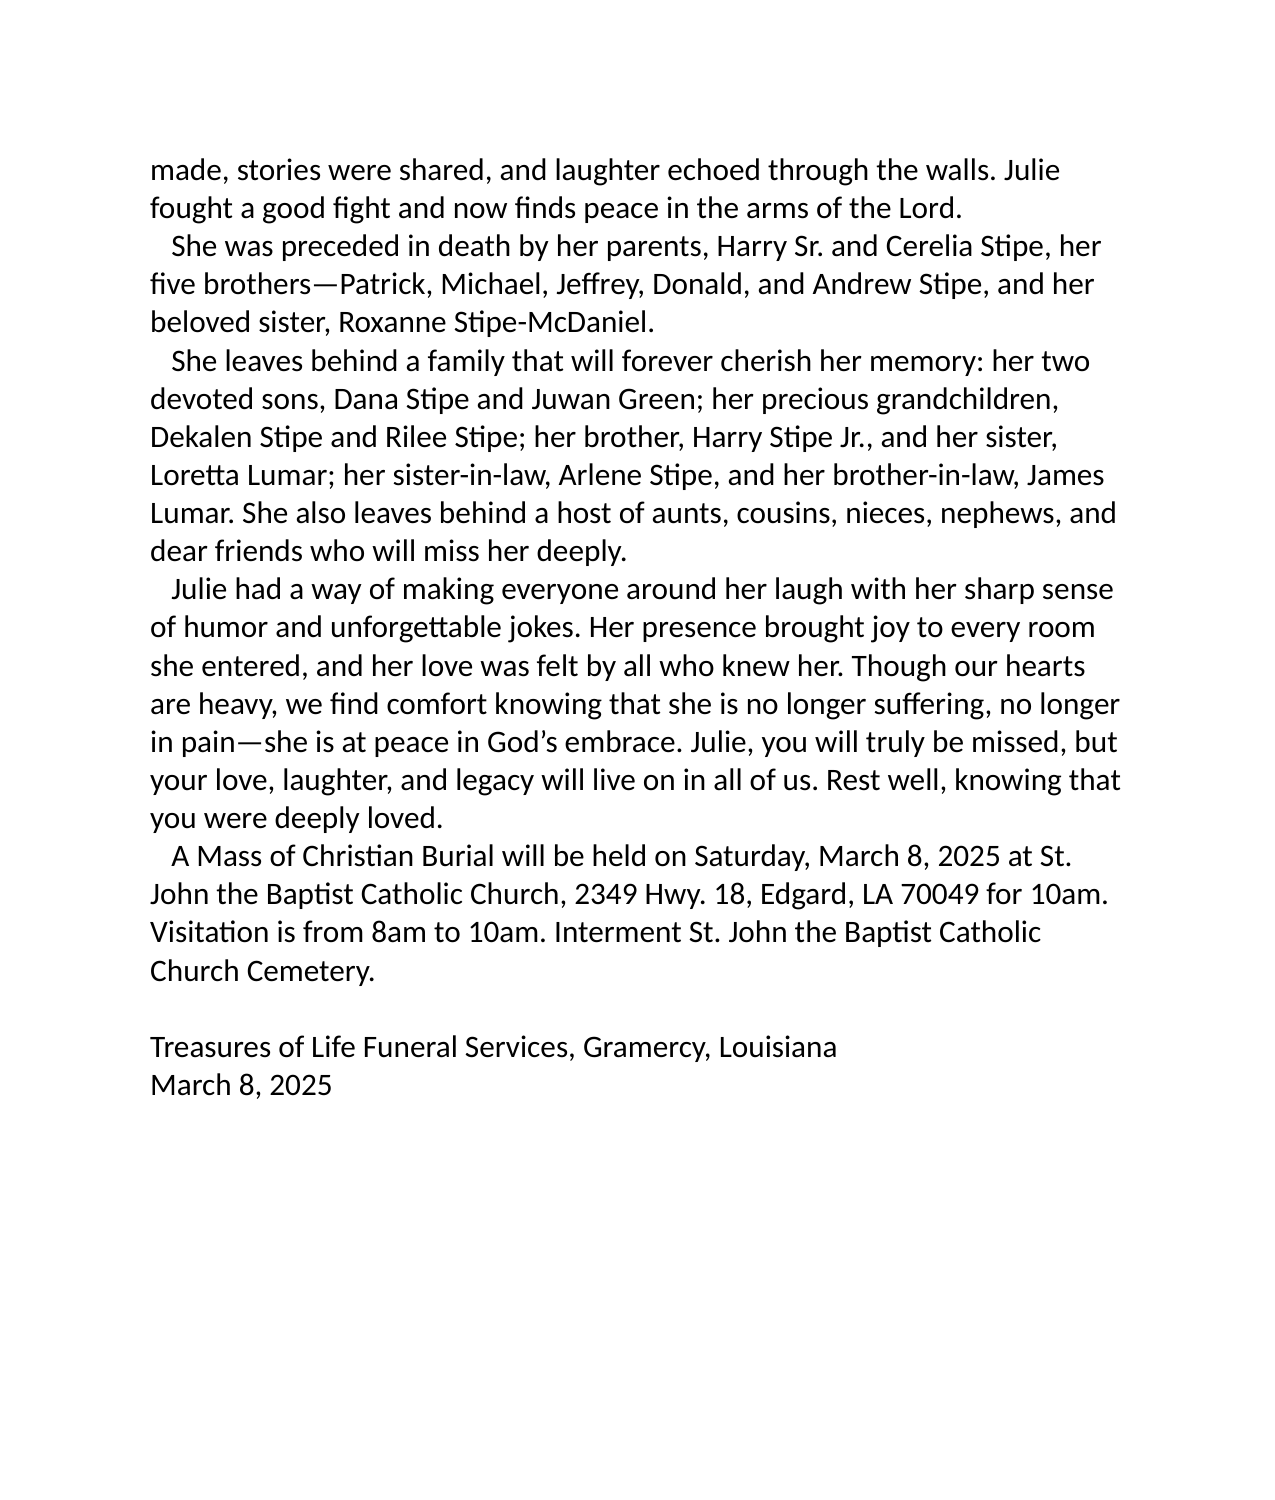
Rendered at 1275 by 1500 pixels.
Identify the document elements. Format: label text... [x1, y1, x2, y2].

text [150, 150, 1125, 226]
text Treasures of Life Funeral Services, Gramercy, Louisiana [150, 1027, 1125, 1065]
text A Mass of Christian Burial will be held on Saturday, March 8, 2025 at St. John the Baptist Catholic Church, 2349 Hwy. 18, Edgard, LA 70049 for 10am. Visitation is from 8am to 10am. Interment St. John the Baptist Catholic Church Cemetery. [150, 836, 1125, 989]
text Julie had a way of making everyone around her laugh with her sharp sense of humor and unforgettable jokes. Her presence brought joy to every room she entered, and her love was felt by all who knew her. Though our hearts are heavy, we find comfort knowing that she is no longer suffering, no longer in pain—she is at peace in God’s embrace. Julie, you will truly be missed, but your love, laughter, and legacy will live on in all of us. Rest well, knowing that you were deeply loved. [150, 569, 1125, 836]
text She was preceded in death by her parents, Harry Sr. and Cerelia Stipe, her five brothers—Patrick, Michael, Jeffrey, Donald, and Andrew Stipe, and her beloved sister, Roxanne Stipe-McDaniel. [150, 226, 1125, 341]
text March 8, 2025 [150, 1065, 1125, 1103]
text She leaves behind a family that will forever cherish her memory: her two devoted sons, Dana Stipe and Juwan Green; her precious grandchildren, Dekalen Stipe and Rilee Stipe; her brother, Harry Stipe Jr., and her sister, Loretta Lumar; her sister-in-law, Arlene Stipe, and her brother-in-law, James Lumar. She also leaves behind a host of aunts, cousins, nieces, nephews, and dear friends who will miss her deeply. [150, 341, 1125, 569]
